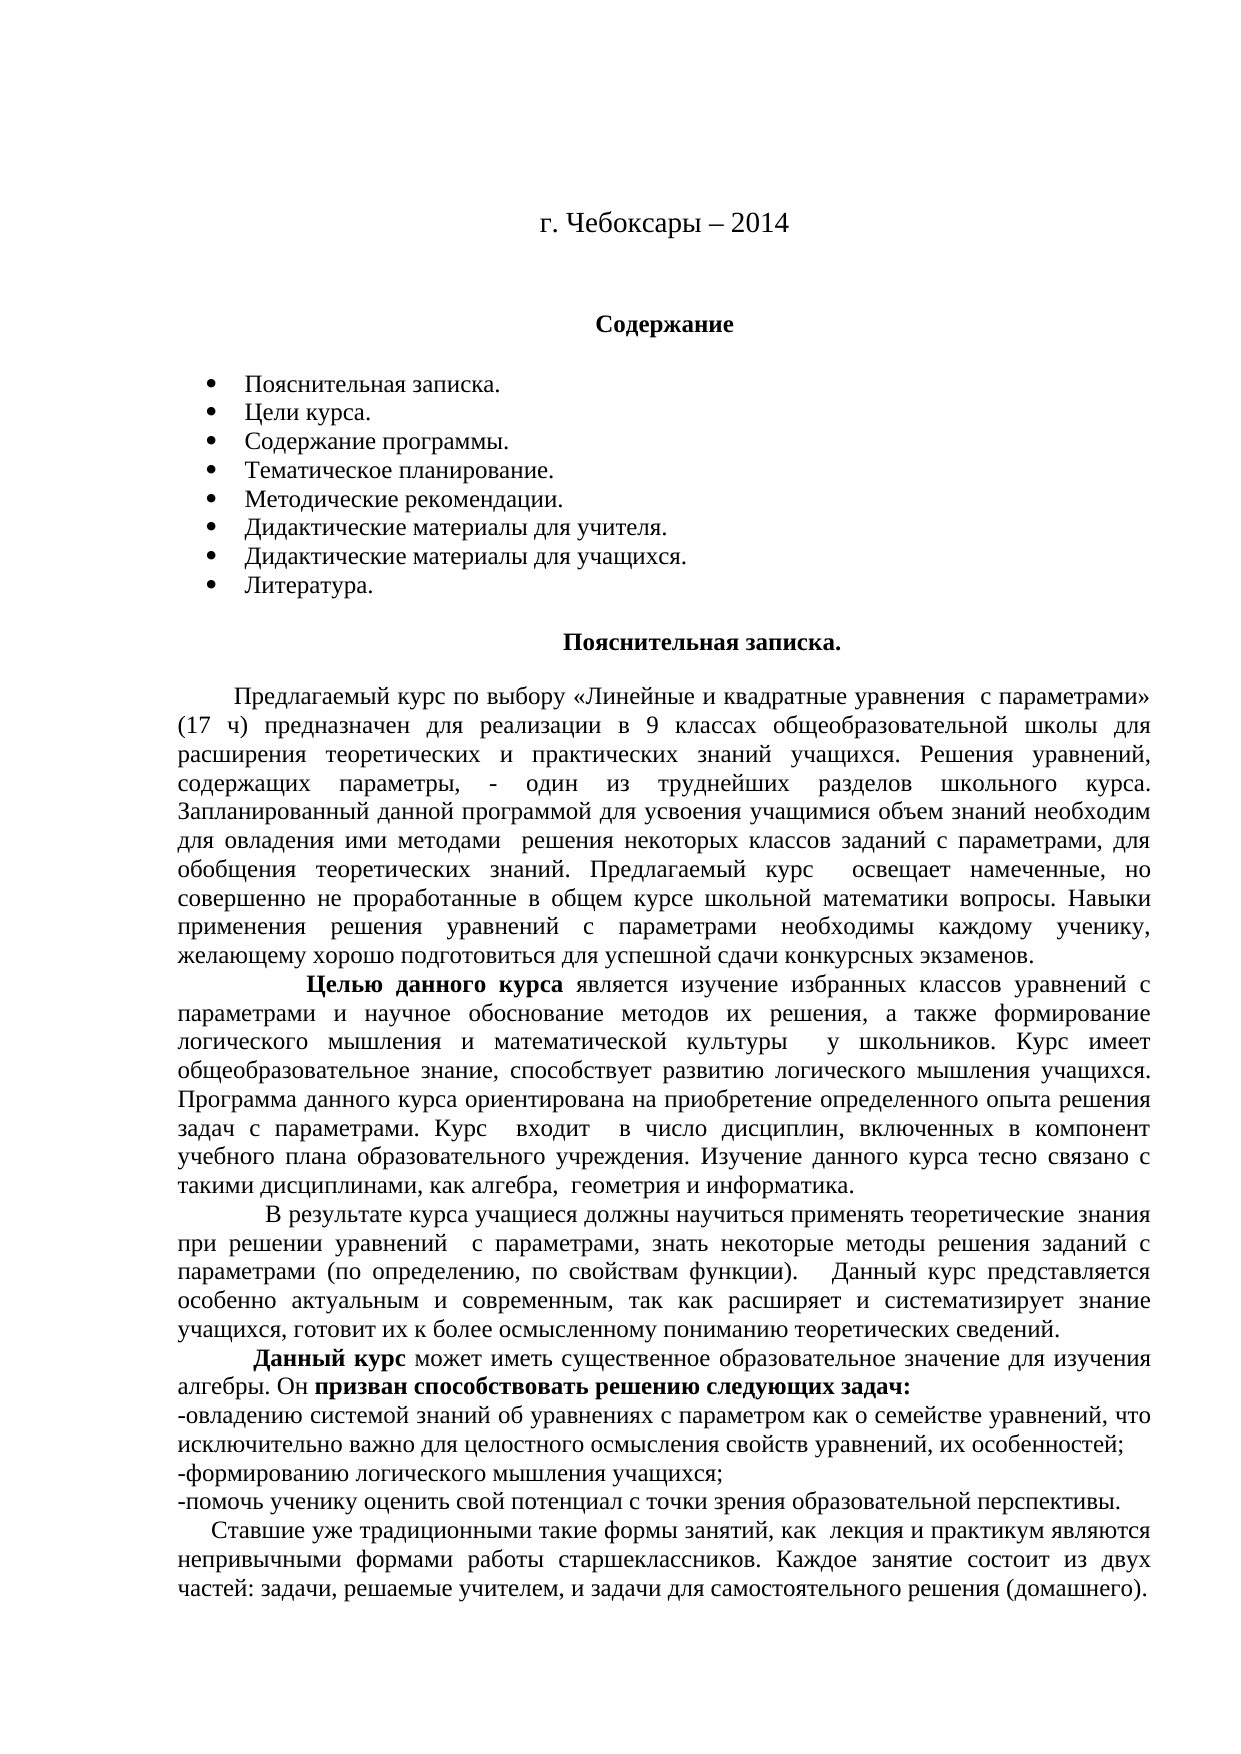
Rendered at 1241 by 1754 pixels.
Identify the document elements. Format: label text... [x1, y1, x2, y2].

list Литература. [207, 570, 1152, 599]
text -овладению системой знаний об уравнениях с параметром как о семействе уравнений, что исключительно важно для целостного осмысления свойств уравнений, их особенностей; [177, 1400, 1152, 1458]
text Целью данного курса является изучение избранных классов уравнений с параметрами и научное обоснование методов их решения, а также формирование логического мышления и математической культуры у школьников. Курс имеет общеобразовательное знание, способствует развитию логического мышления учащихся. Программа данного курса ориентирована на приобретение определенного опыта решения задач с параметрами. Курс входит в число дисциплин, включенных в компонент учебного плана образовательного учреждения. Изучение данного курса тесно связано с такими дисциплинами, как алгебра, геометрия и информатика. [177, 969, 1152, 1199]
list Содержание программы. [207, 426, 1152, 455]
text Содержание [177, 309, 1152, 338]
text Данный курс может иметь существенное образовательное значение для изучения алгебры. Он призван способствовать решению следующих задач: [177, 1343, 1152, 1400]
text В результате курса учащиеся должны научиться применять теоретические знания при решении уравнений с параметрами, знать некоторые методы решения заданий с параметрами (по определению, по свойствам функции). Данный курс представляется особенно актуальным и современным, так как расширяет и систематизирует знание учащихся, готовит их к более осмысленному пониманию теоретических сведений. [177, 1199, 1152, 1343]
text Ставшие уже традиционными такие формы занятий, как лекция и практикум являются непривычными формами работы старшеклассников. Каждое занятие состоит из двух частей: задачи, решаемые учителем, и задачи для самостоятельного решения (домашнего). [177, 1515, 1152, 1601]
list Тематическое планирование. [207, 455, 1152, 484]
list Цели курса. [207, 397, 1152, 426]
text Пояснительная записка. [252, 627, 1152, 656]
text г. Чебоксары – 2014 [177, 205, 1152, 238]
list Дидактические материалы для учителя. [207, 512, 1152, 541]
text -помочь ученику оценить свой потенциал с точки зрения образовательной перспективы. [177, 1486, 1152, 1515]
list Дидактические материалы для учащихся. [207, 541, 1152, 570]
text -формированию логического мышления учащихся; [177, 1458, 1152, 1486]
list Методические рекомендации. [207, 484, 1152, 512]
text Предлагаемый курс по выбору «Линейные и квадратные уравнения с параметрами» (17 ч) предназначен для реализации в 9 классах общеобразовательной школы для расширения теоретических и практических знаний учащихся. Решения уравнений, содержащих параметры, - один из труднейших разделов школьного курса. Запланированный данной программой для усвоения учащимися объем знаний необходим для овладения ими методами решения некоторых классов заданий с параметрами, для обобщения теоретических знаний. Предлагаемый курс освещает намеченные, но совершенно не проработанные в общем курсе школьной математики вопросы. Навыки применения решения уравнений с параметрами необходимы каждому ученику, желающему хорошо подготовиться для успешной сдачи конкурсных экзаменов. [177, 681, 1152, 969]
list Пояснительная записка. [207, 369, 1152, 397]
